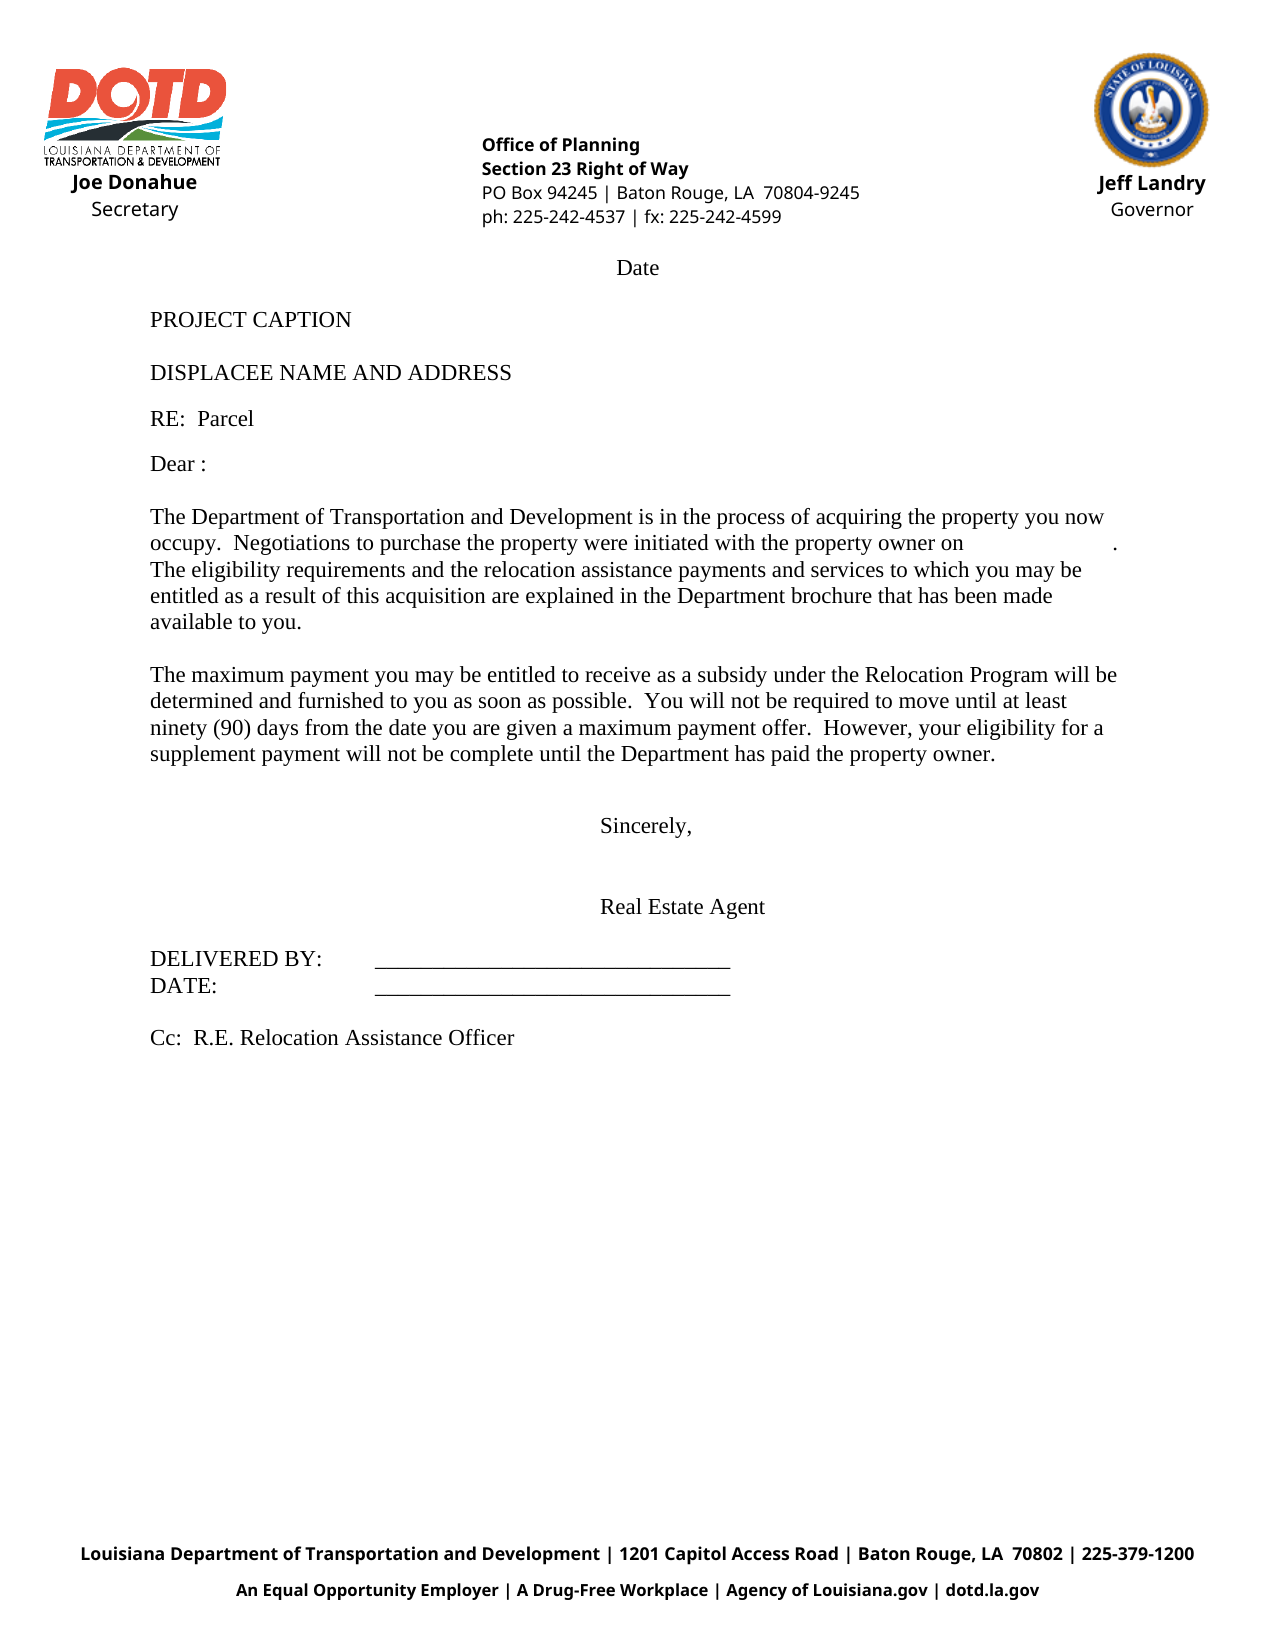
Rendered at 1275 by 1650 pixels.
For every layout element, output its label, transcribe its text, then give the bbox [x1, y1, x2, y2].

text Sincerely, [525, 812, 1125, 838]
text PROJECT CAPTION [150, 306, 1125, 333]
text DELIVERED BY: _______________________________ [150, 945, 1125, 972]
text Cc: R.E. Relocation Assistance Officer [150, 1024, 1125, 1051]
text Dear : [150, 450, 1125, 477]
text Real Estate Agent [150, 893, 1125, 919]
text The maximum payment you may be entitled to receive as a subsidy under the Relocation Program will be determined and furnished to you as soon as possible. You will not be required to move until at least ninety (90) days from the date you are given a maximum payment offer. However, your eligibility for a supplement payment will not be complete until the Department has paid the property owner. [150, 661, 1125, 793]
text The Department of Transportation and Development is in the process of acquiring the property you now occupy. Negotiations to purchase the property were initiated with the property owner on . The eligibility requirements and the relocation assistance payments and services to which you may be entitled as a result of this acquisition are explained in the Department brochure that has been made available to you. [150, 503, 1125, 635]
text DISPLACEE NAME AND ADDRESS [150, 359, 1125, 386]
text Date [150, 254, 1125, 280]
text DATE: _______________________________ [150, 972, 1125, 998]
text RE: Parcel [150, 405, 1125, 431]
